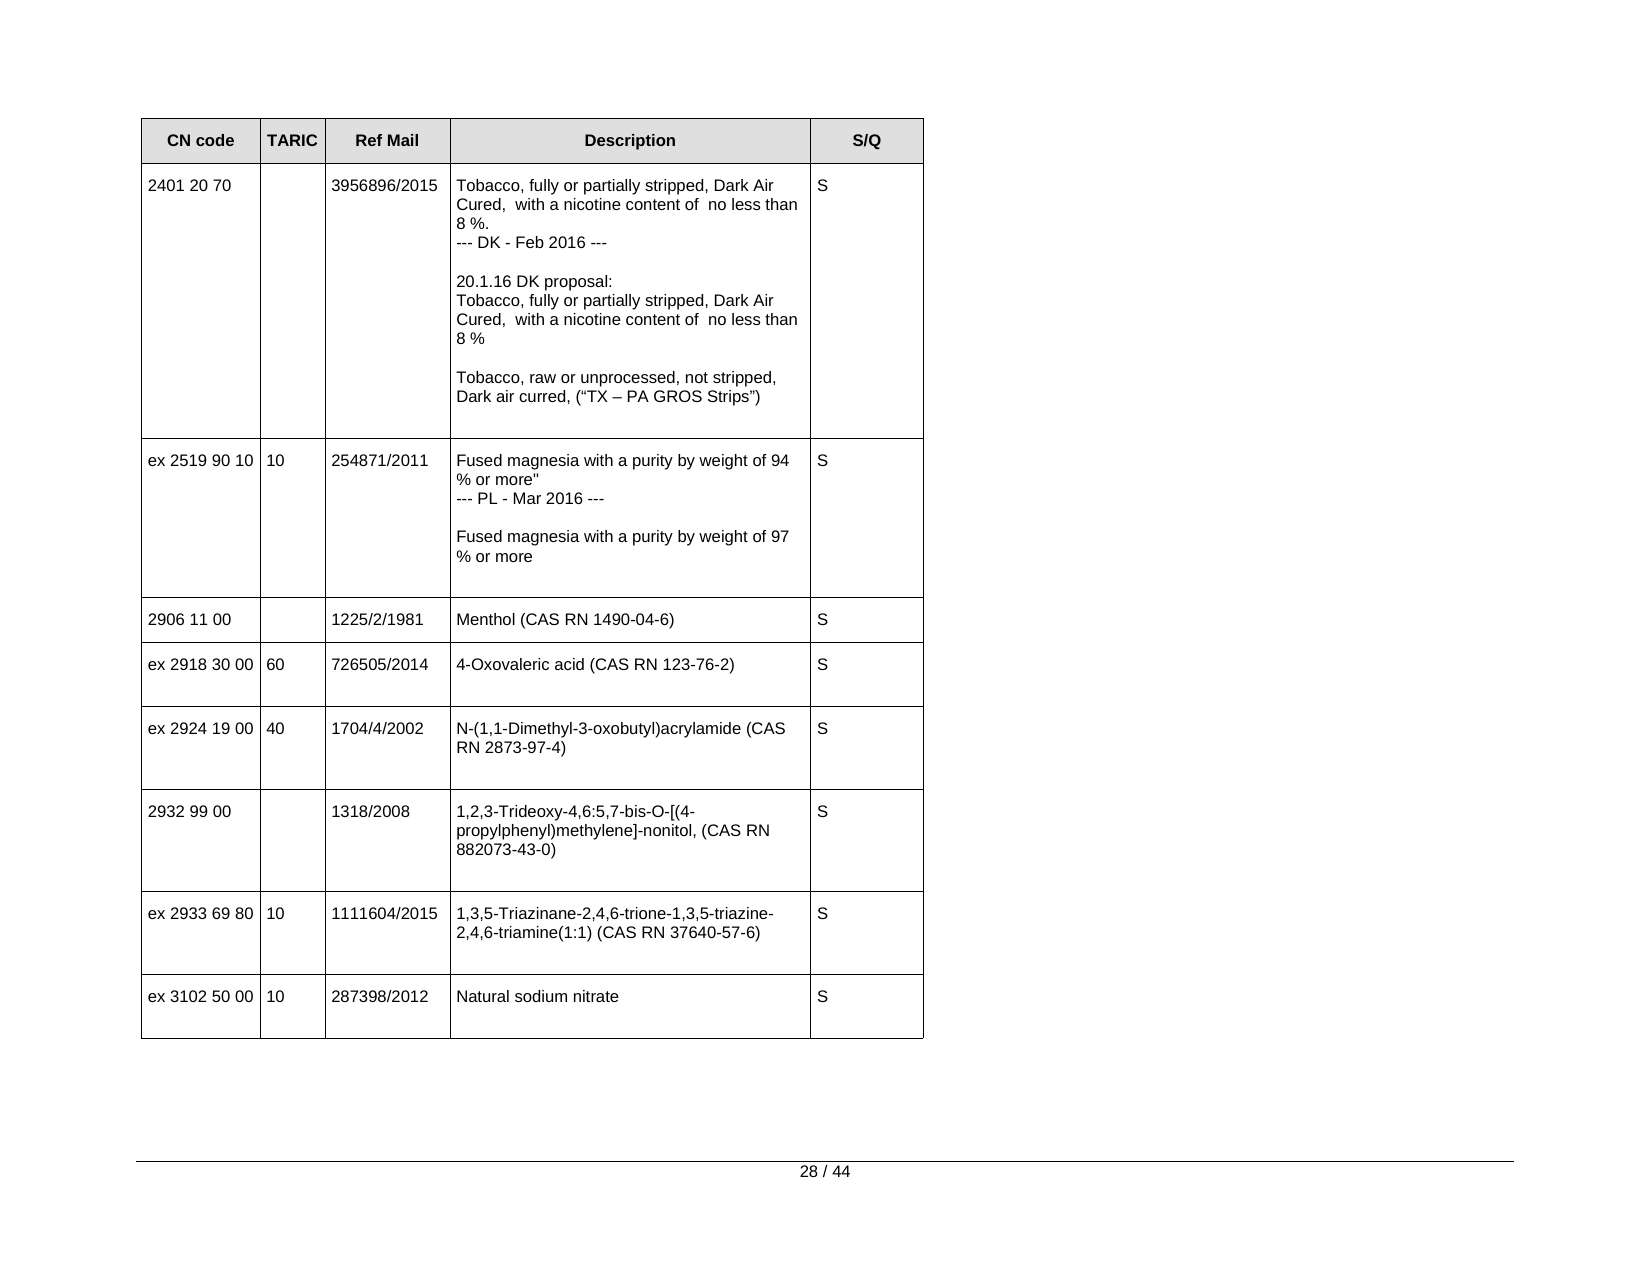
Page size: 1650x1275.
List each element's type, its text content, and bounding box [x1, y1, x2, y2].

table_cell 1,2,3-Trideoxy-4,6:5,7-bis-O-[(4-propylphenyl)methylene]-nonitol, (CAS RN 882073-43-0) [451, 790, 810, 891]
table_cell S [811, 790, 923, 891]
table_cell [261, 790, 325, 891]
table_cell 254871/2011 [326, 439, 450, 597]
table_cell ex 3102 50 00 [142, 975, 260, 1038]
table_cell 1704/4/2002 [326, 707, 450, 789]
table_header Ref Mail [326, 119, 450, 163]
table_cell 10 [261, 439, 325, 597]
table_cell S [811, 892, 923, 974]
table_cell 1,3,5-Triazinane-2,4,6-trione-1,3,5-triazine-2,4,6-triamine(1:1) (CAS RN 37640-57-6) [451, 892, 810, 974]
table_cell 10 [261, 975, 325, 1038]
table_cell 40 [261, 707, 325, 789]
table_cell 1111604/2015 [326, 892, 450, 974]
table_cell ex 2924 19 00 [142, 707, 260, 789]
table_cell N-(1,1-Dimethyl-3-oxobutyl)acrylamide (CAS RN 2873-97-4) [451, 707, 810, 789]
table_cell [261, 164, 325, 437]
table_cell 2906 11 00 [142, 598, 260, 642]
table_cell [261, 598, 325, 642]
table_cell S [811, 707, 923, 789]
table_cell S [811, 643, 923, 706]
table_cell 726505/2014 [326, 643, 450, 706]
table_cell Tobacco, fully or partially stripped, Dark Air Cured, with a nicotine content of no less than 8 %. --- DK - Feb 2016 --- 20.1.16 DK proposal: Tobacco, fully or partially stripped, Dark Air Cured, with a nicotine content of no less than 8 % Tobacco, raw or unprocessed, not stripped, Dark air curred, (“TX – PA GROS Strips”) [451, 164, 810, 437]
table_cell ex 2519 90 10 [142, 439, 260, 597]
table_cell S [811, 164, 923, 437]
table_cell 4-Oxovaleric acid (CAS RN 123-76-2) [451, 643, 810, 706]
table_cell 3956896/2015 [326, 164, 450, 437]
table_cell ex 2918 30 00 [142, 643, 260, 706]
table_cell S [811, 439, 923, 597]
table_cell 10 [261, 892, 325, 974]
table_cell 1225/2/1981 [326, 598, 450, 642]
table_cell 2401 20 70 [142, 164, 260, 437]
table_cell 287398/2012 [326, 975, 450, 1038]
table_header TARIC [261, 119, 325, 163]
table_cell 2932 99 00 [142, 790, 260, 891]
table_header CN code [142, 119, 260, 163]
table_cell Natural sodium nitrate [451, 975, 810, 1038]
table_cell 60 [261, 643, 325, 706]
table_cell S [811, 598, 923, 642]
table_cell S [811, 975, 923, 1038]
table_cell 1318/2008 [326, 790, 450, 891]
table_cell Menthol (CAS RN 1490-04-6) [451, 598, 810, 642]
table_header S/Q [811, 119, 923, 163]
table_header Description [451, 119, 810, 163]
table_cell ex 2933 69 80 [142, 892, 260, 974]
table_cell Fused magnesia with a purity by weight of 94 % or more" --- PL - Mar 2016 --- Fused magnesia with a purity by weight of 97 % or more [451, 439, 810, 597]
